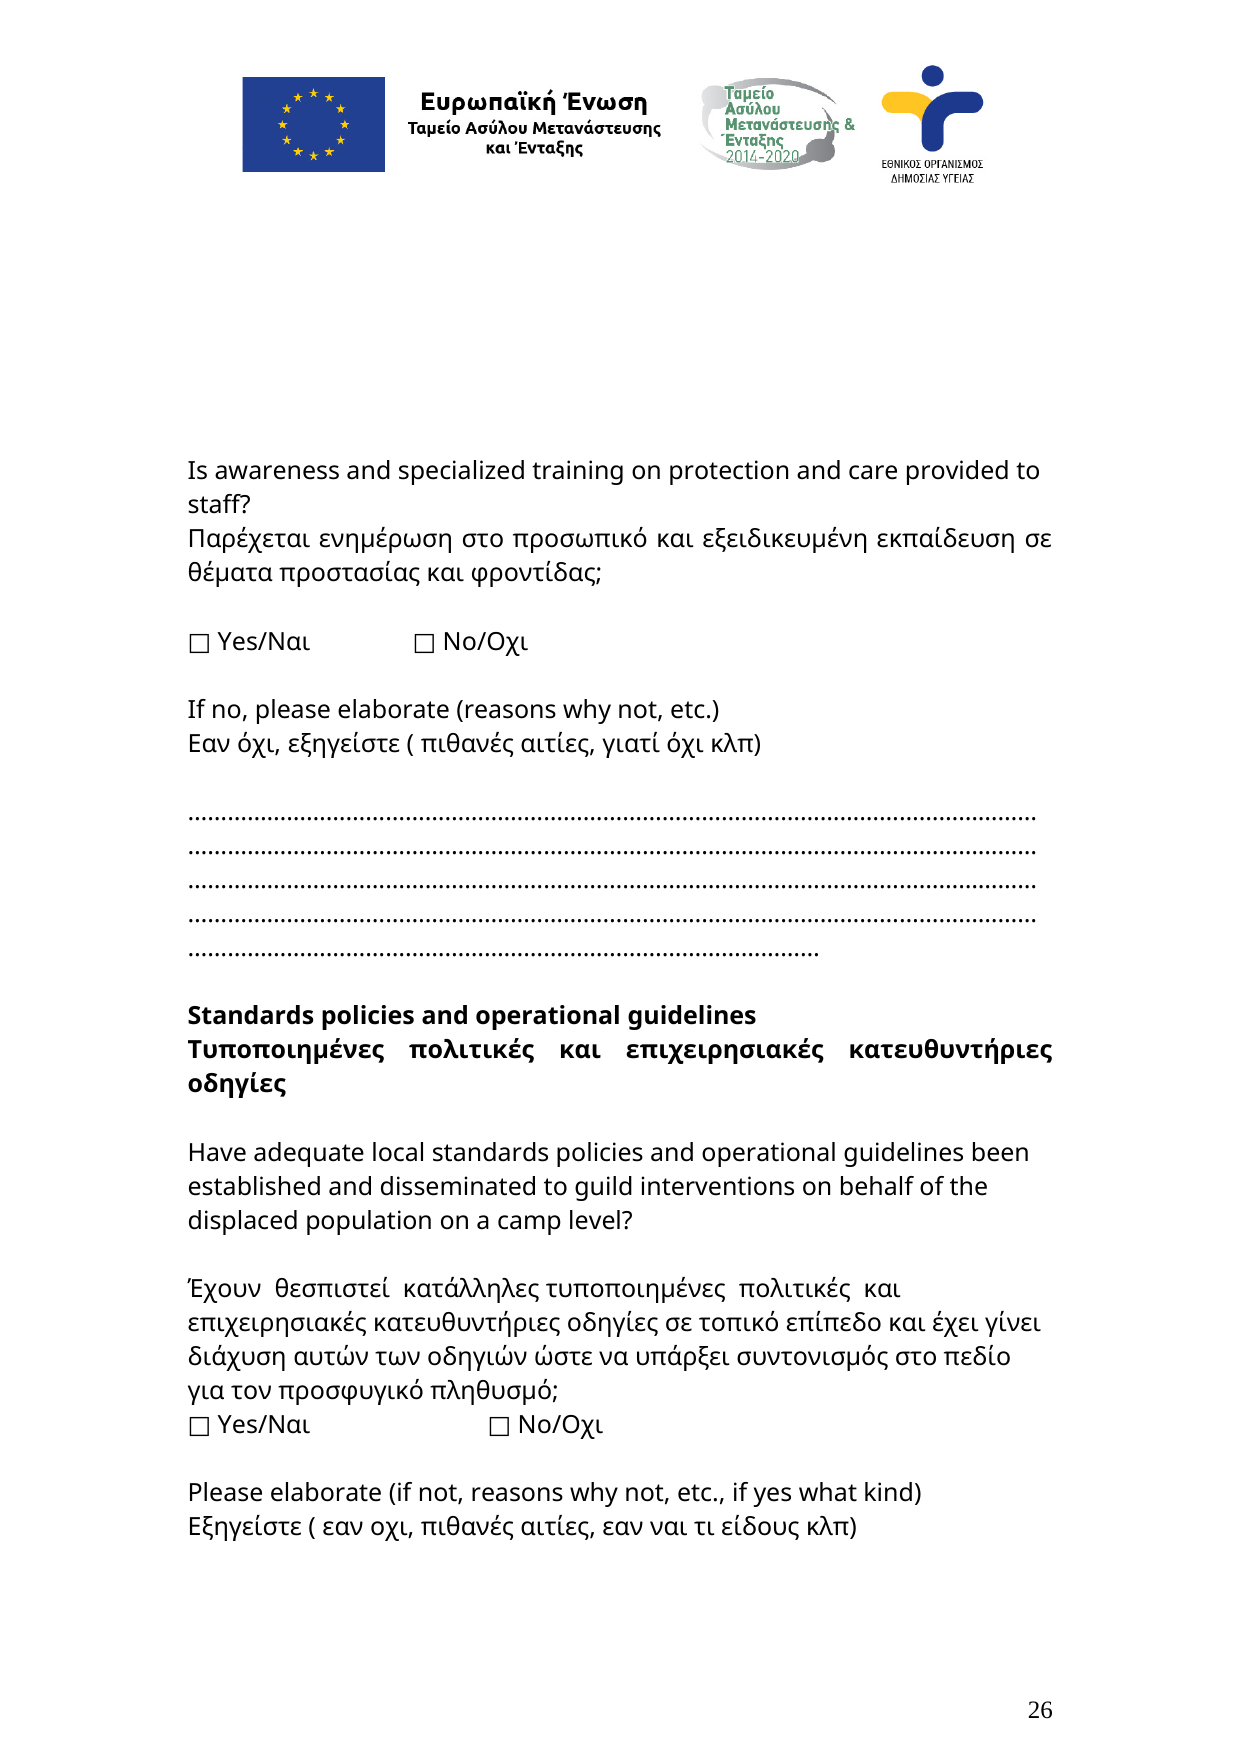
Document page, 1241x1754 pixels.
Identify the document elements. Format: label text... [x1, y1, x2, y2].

text Is awareness and specialized training on protection and care provided to staff? [187, 453, 1053, 521]
picture [187, 29, 1052, 215]
text Please elaborate (if not, reasons why not, etc., if yes what kind) [187, 1475, 1053, 1509]
text Have adequate local standards policies and operational guidelines been established and disseminated to guild interventions on behalf of the displaced population on a camp level? [187, 1134, 1053, 1236]
text Εαν όχι, εξηγείστε ( πιθανές αιτίες, γιατί όχι κλπ) [187, 725, 1053, 759]
text Τυποποιημένες πολιτικές και επιχειρησιακές κατευθυντήριες οδηγίες [187, 1032, 1053, 1100]
text Standards policies and operational guidelines [187, 998, 1053, 1032]
text ……………………………………………………………………………………………………………………………………………………………………………………………………………………………………………………………………………………………………………………………………………………………………………………………………………………………………………………………………………………………………………………………………………………………… [187, 793, 1053, 964]
text If no, please elaborate (reasons why not, etc.) [187, 691, 1053, 725]
text Έχουν θεσπιστεί κατάλληλες τυποποιημένες πολιτικές και επιχειρησιακές κατευθυντήριες οδηγίες σε τοπικό επίπεδο και έχει γίνει διάχυση αυτών των οδηγιών ώστε να υπάρξει συντονισμός στο πεδίο για τον προσφυγικό πληθυσμό; [187, 1270, 1053, 1407]
text □ Yes/Ναι □ No/Οχι [187, 1407, 1053, 1441]
text Εξηγείστε ( εαν οχι, πιθανές αιτίες, εαν ναι τι είδους κλπ) [187, 1509, 1053, 1543]
text □ Yes/Ναι □ No/Οχι [187, 623, 1053, 657]
text Παρέχεται ενημέρωση στο προσωπικό και εξειδικευμένη εκπαίδευση σε θέματα προστασίας και φροντίδας; [187, 521, 1053, 589]
